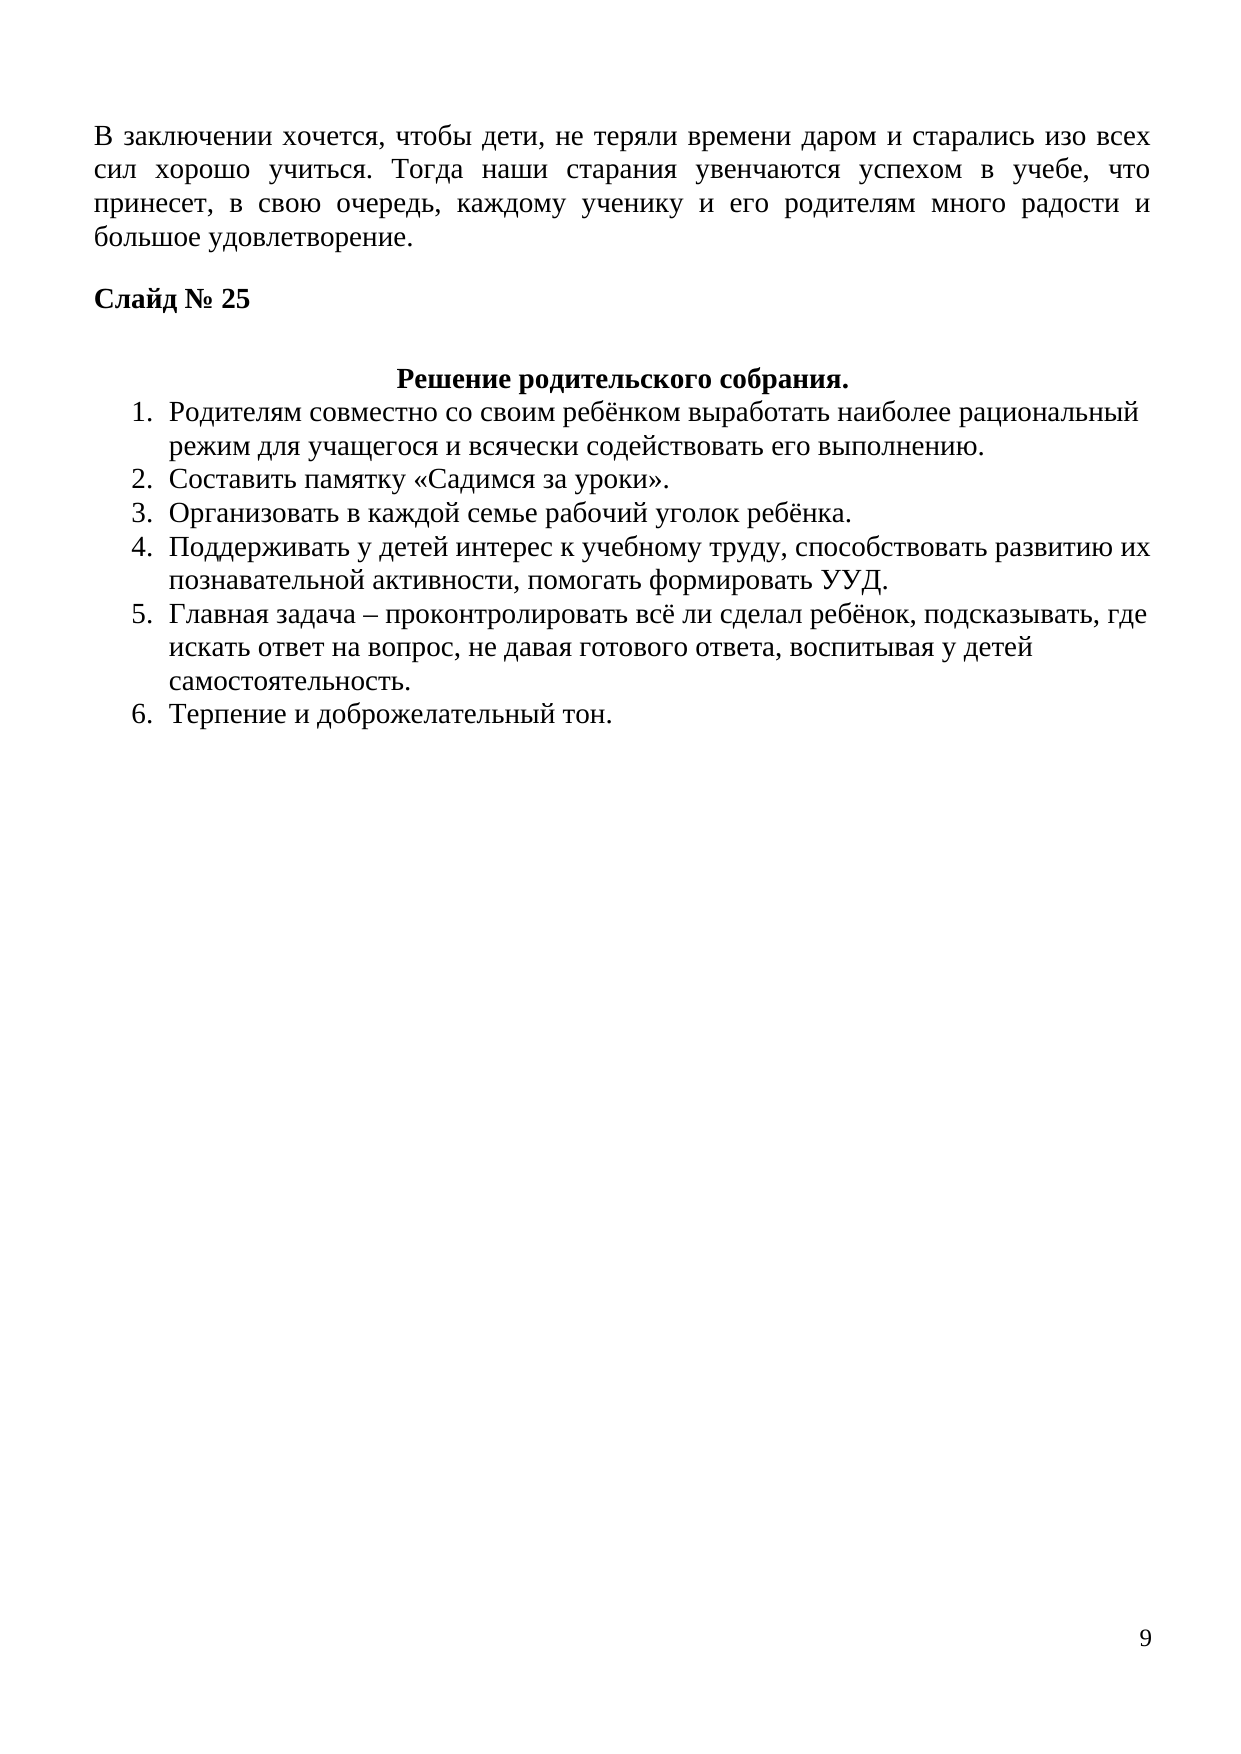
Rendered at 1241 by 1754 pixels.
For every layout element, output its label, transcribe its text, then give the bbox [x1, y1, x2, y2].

text В заключении хочется, чтобы дети, не теряли времени даром и старались изо всех сил хорошо учиться. Тогда наши старания увенчаются успехом в учебе, что принесет, в свою очередь, каждому ученику и его родителям много радости и большое удовлетворение. [94, 118, 1152, 252]
text Решение родительского собрания. [94, 361, 1152, 394]
list Родителям совместно со своим ребёнком выработать наиболее рациональный режим для учащегося и всячески содействовать его выполнению. [131, 394, 1152, 462]
list Поддерживать у детей интерес к учебному труду, способствовать развитию их познавательной активности, помогать формировать УУД. [131, 529, 1152, 596]
list Организовать в каждой семье рабочий уголок ребёнка. [131, 495, 1152, 529]
list Главная задача – проконтролировать всё ли сделал ребёнок, подсказывать, где искать ответ на вопрос, не давая готового ответа, воспитывая у детей самостоятельность. [131, 596, 1152, 696]
list Составить памятку «Садимся за уроки». [131, 462, 1152, 495]
text Слайд № 25 [94, 281, 1152, 315]
list Терпение и доброжелательный тон. [131, 696, 1152, 730]
